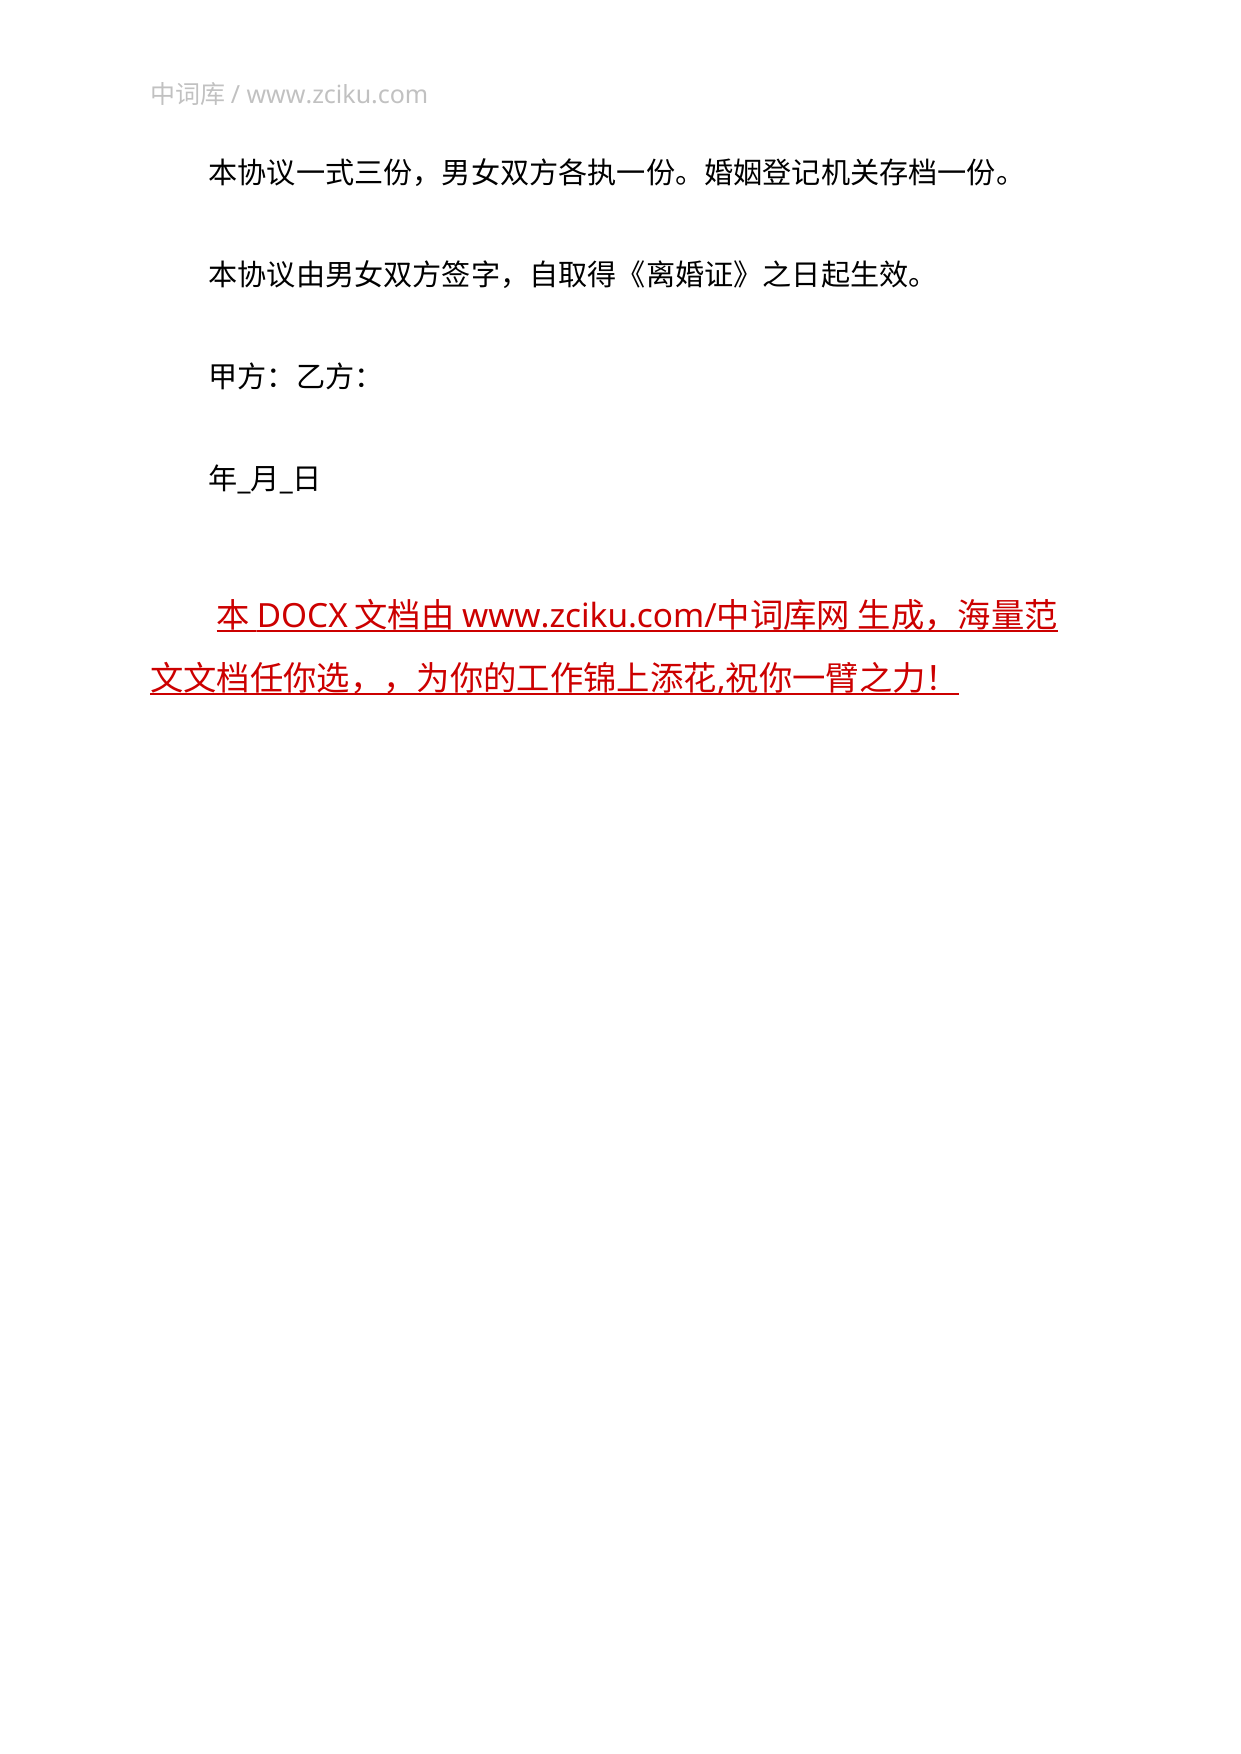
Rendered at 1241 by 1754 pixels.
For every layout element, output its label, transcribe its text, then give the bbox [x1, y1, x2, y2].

text 甲方：乙方： [150, 353, 1090, 396]
text 本协议一式三份，男女双方各执一份。婚姻登记机关存档一份。 [150, 150, 1090, 192]
text 年_月_日 [150, 455, 1090, 498]
text 本协议由男女双方签字，自取得《离婚证》之日起生效。 [150, 252, 1090, 294]
text 本DOCX文档由 www.zciku.com/中词库网 生成，海量范文文档任你选，，为你的工作锦上添花,祝你一臂之力！ [150, 588, 1090, 700]
